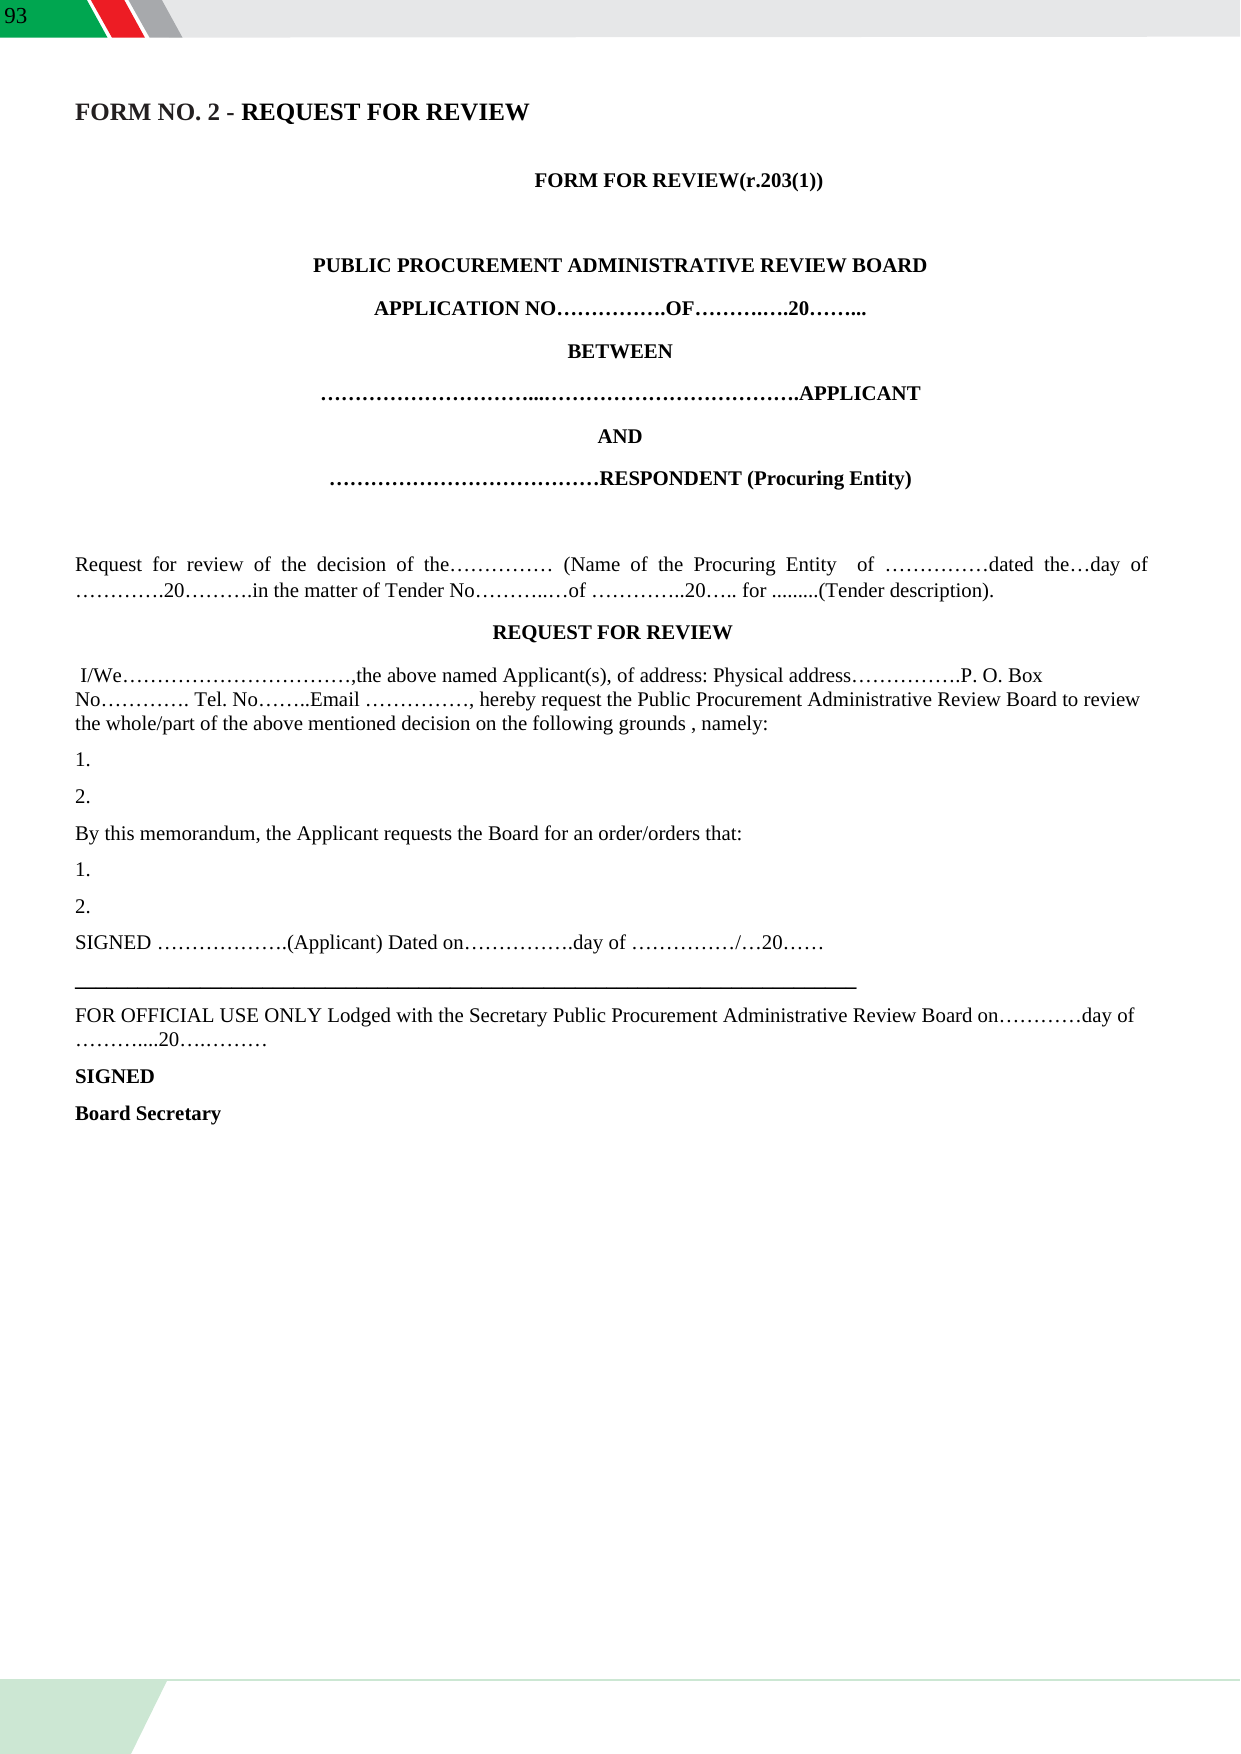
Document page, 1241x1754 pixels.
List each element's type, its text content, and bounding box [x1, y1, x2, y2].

text By this memorandum, the Applicant requests the Board for an order/orders that: [75, 821, 1165, 844]
text REQUEST FOR REVIEW [75, 620, 1150, 644]
text Board Secretary [75, 1101, 1165, 1124]
text PUBLIC PROCUREMENT ADMINISTRATIVE REVIEW BOARD [75, 253, 1165, 277]
text BETWEEN [75, 338, 1165, 363]
text 2. [75, 784, 1165, 808]
text FORM FOR REVIEW(r.203(1)) [534, 168, 1165, 192]
text FOR OFFICIAL USE ONLY Lodged with the Secretary Public Procurement Administrative Review Board on…………day of ………....20….……… [75, 1003, 1165, 1051]
text 1. [75, 747, 1165, 771]
text 1. [75, 857, 1165, 881]
text …………………………………RESPONDENT (Procuring Entity) [75, 466, 1165, 490]
text ___________________________________________________________________________ [75, 967, 1165, 991]
text APPLICATION NO…………….OF……….….20……... [75, 296, 1165, 320]
text I/We……………………………,the above named Applicant(s), of address: Physical address…………….P. O. Box No…………. Tel. No……..Email ……………, hereby request the Public Procurement Administrative Review Board to review the whole/part of the above mentioned decision on the following grounds , namely: [75, 663, 1150, 735]
text Request for review of the decision of the…………… (Name of the Procuring Entity of ……………dated the…day of ………….20……….in the matter of Tender No………..…of …………..20….. for .........(Tender description). [75, 552, 1150, 602]
text AND [75, 424, 1165, 448]
text …………………………...……………………………….APPLICANT [75, 381, 1165, 405]
text SIGNED ……………….(Applicant) Dated on…………….day of ……………/…20…… [75, 930, 1165, 954]
text 2. [75, 894, 1165, 918]
subtitle FORM NO. 2 - REQUEST FOR REVIEW [75, 100, 1132, 126]
text SIGNED [75, 1064, 1165, 1088]
